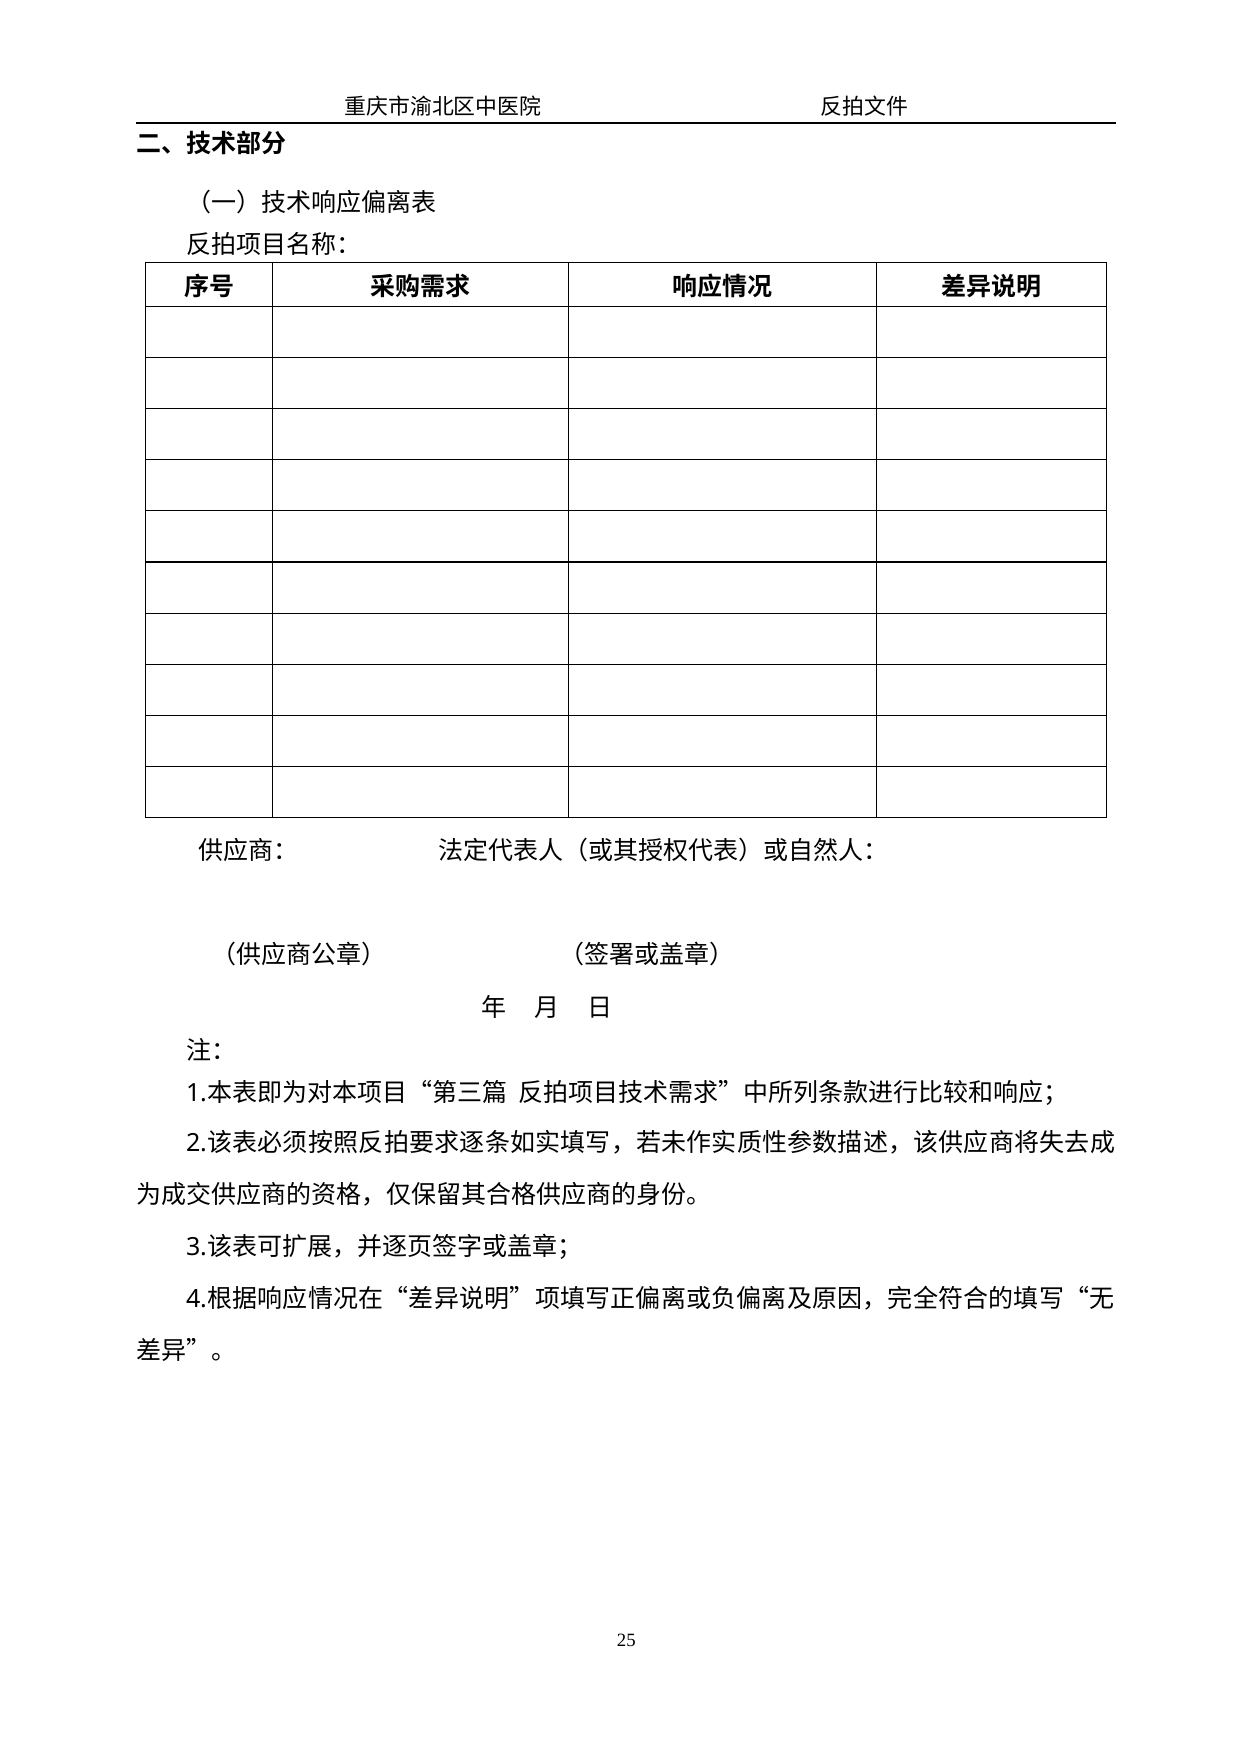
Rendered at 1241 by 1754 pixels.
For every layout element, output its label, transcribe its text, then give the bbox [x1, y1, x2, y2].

table_cell [146, 307, 272, 357]
table_cell [877, 511, 1106, 561]
table_cell [273, 563, 568, 612]
table_cell [273, 460, 568, 510]
table_cell [146, 409, 272, 459]
table_cell [877, 358, 1106, 408]
table_cell [569, 409, 876, 459]
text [136, 1266, 1116, 1370]
table_cell [569, 563, 876, 612]
table_cell [877, 307, 1106, 357]
table_cell [146, 563, 272, 612]
table_cell [273, 409, 568, 459]
table_cell [273, 716, 568, 766]
table_cell [146, 460, 272, 510]
table_cell [273, 511, 568, 561]
table_cell [877, 767, 1106, 817]
text 注： [136, 1026, 1116, 1068]
text 3.该表可扩展，并逐页签字或盖章； [136, 1214, 1116, 1266]
table_header 序号 [146, 263, 272, 306]
table_cell [146, 614, 272, 664]
table_cell [569, 358, 876, 408]
table_cell [146, 665, 272, 715]
table_cell [273, 614, 568, 664]
text （一）技术响应偏离表 [136, 178, 1116, 220]
table_cell [877, 665, 1106, 715]
table_cell [569, 307, 876, 357]
table_cell [146, 767, 272, 817]
table_header 响应情况 [569, 263, 876, 306]
table_cell [877, 409, 1106, 459]
table_cell [877, 716, 1106, 766]
table_cell [877, 460, 1106, 510]
table_cell [569, 614, 876, 664]
table_header 采购需求 [273, 263, 568, 306]
table_cell [569, 767, 876, 817]
text 反拍项目名称： [136, 220, 1116, 262]
table_cell [877, 614, 1106, 664]
table_cell [569, 665, 876, 715]
subtitle 二、技术部分 [136, 124, 1116, 160]
table_cell [569, 460, 876, 510]
table_cell [877, 563, 1106, 612]
table_cell [146, 511, 272, 561]
table_cell [146, 358, 272, 408]
text 2.该表必须按照反拍要求逐条如实填写，若未作实质性参数描述，该供应商将失去成为成交供应商的资格，仅保留其合格供应商的身份。 [136, 1110, 1116, 1214]
table_cell [569, 511, 876, 561]
text 1.本表即为对本项目“第三篇 反拍项目技术需求”中所列条款进行比较和响应； [136, 1068, 1116, 1110]
text 供应商： 法定代表人（或其授权代表）或自然人： [136, 818, 1116, 870]
table_cell [273, 665, 568, 715]
table_cell [273, 767, 568, 817]
table_cell [569, 716, 876, 766]
table_cell [273, 358, 568, 408]
table_header 差异说明 [877, 263, 1106, 306]
text 年 月 日 [136, 974, 1116, 1026]
table_cell [146, 716, 272, 766]
text （供应商公章） （签署或盖章） [136, 922, 1116, 974]
table_cell [273, 307, 568, 357]
